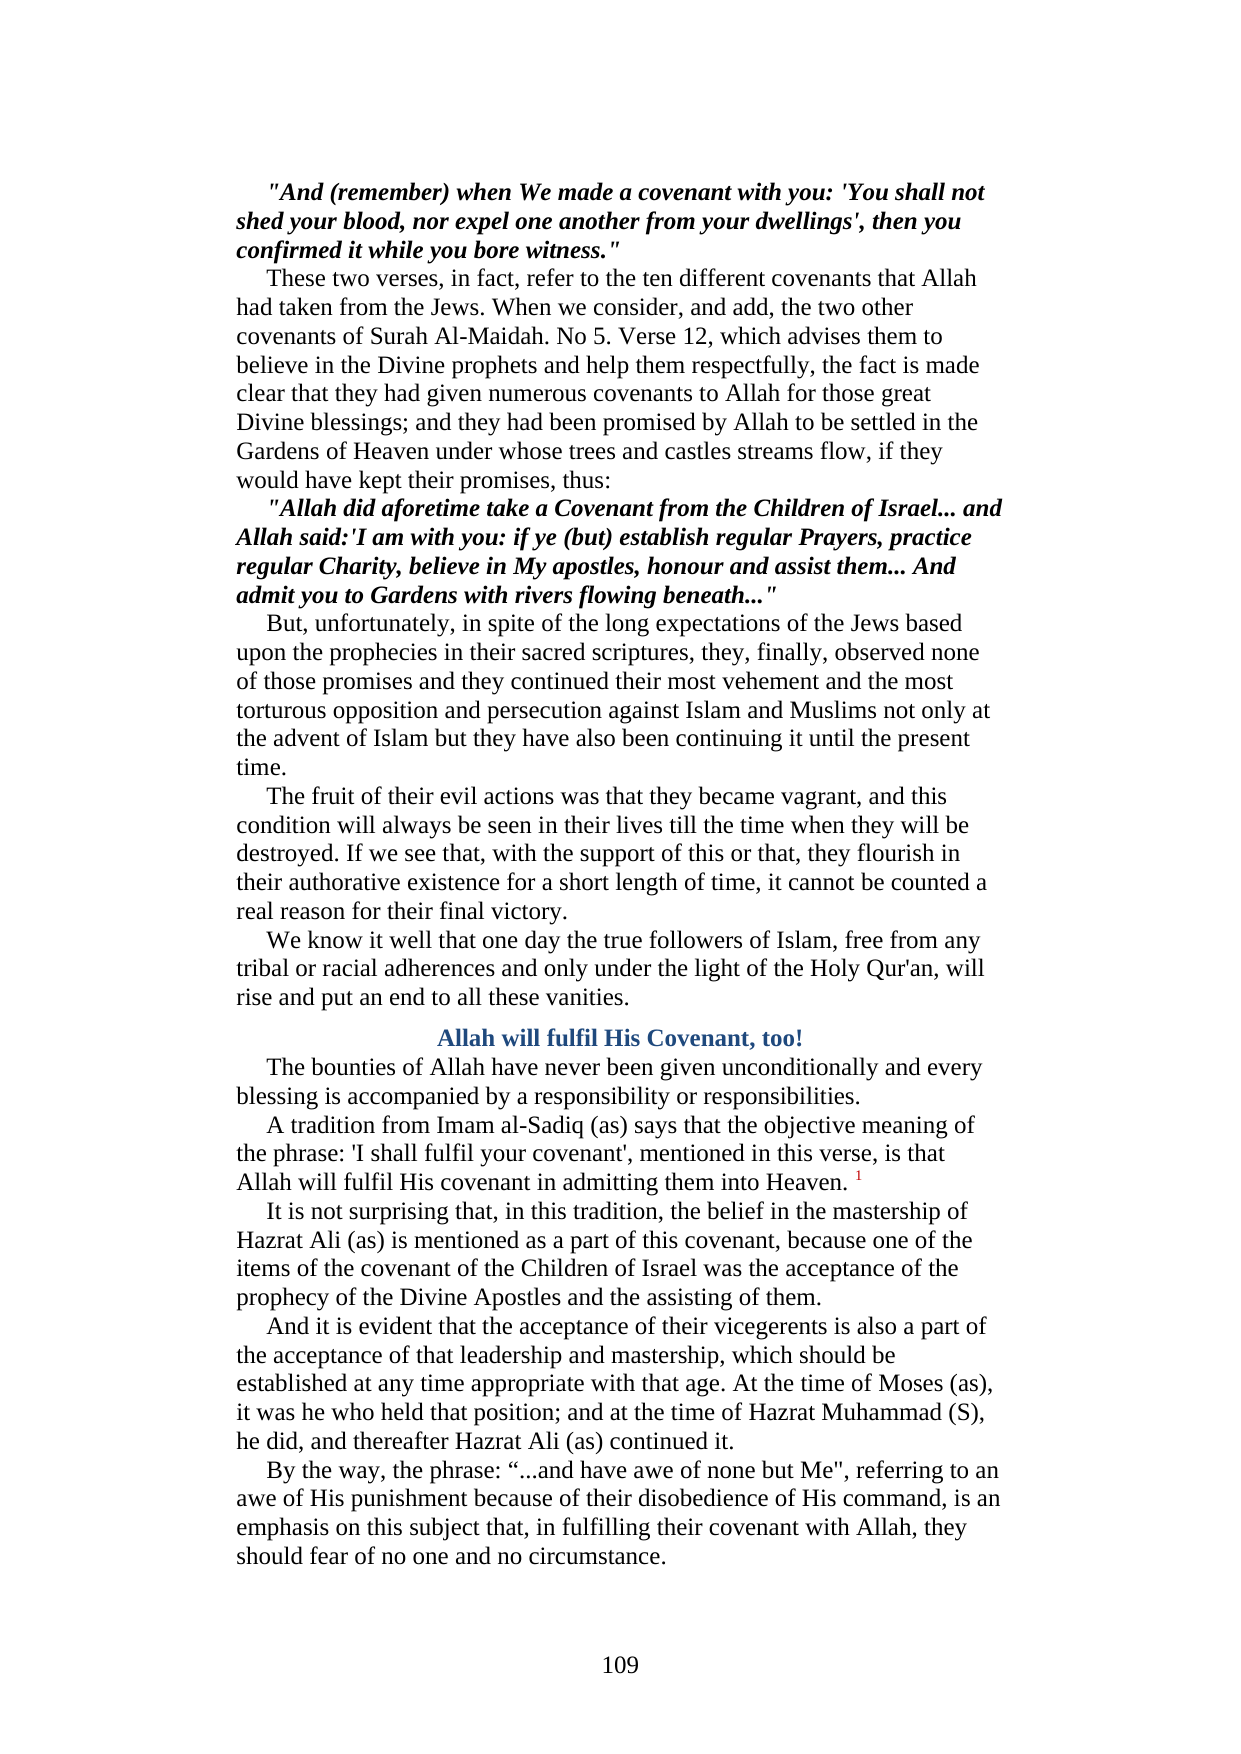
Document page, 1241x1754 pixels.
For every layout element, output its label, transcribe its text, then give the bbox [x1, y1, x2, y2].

text And it is evident that the acceptance of their vicegerents is also a part of the acceptance of that leadership and mastership, which should be established at any time appropriate with that age. At the time of Moses (as), it was he who held that position; and at the time of Hazrat Muhammad (S), he did, and thereafter Hazrat Ali (as) continued it. [236, 1311, 1004, 1455]
text We know it well that one day the true followers of Islam, free from any tribal or racial adherences and only under the light of the Holy Qur'an, will rise and put an end to all these vanities. [236, 925, 1004, 1011]
text A tradition from Imam al-Sadiq (as) says that the objective meaning of the phrase: 'I shall fulfil your covenant', mentioned in this verse, is that Allah will fulfil His covenant in admitting them into Heaven. 1 [236, 1110, 1004, 1196]
subtitle Allah will fulfil His Covenant, too! [236, 1023, 1004, 1052]
text By the way, the phrase: “...and have awe of none but Me", referring to an awe of His punishment because of their disobedience of His command, is an emphasis on this subject that, in fulfilling their covenant with Allah, they should fear of no one and no circumstance. [236, 1455, 1004, 1570]
text "And (remember) when We made a covenant with you: 'You shall not shed your blood, nor expel one another from your dwellings', then you confirmed it while you bore witness." [236, 177, 1004, 263]
text It is not surprising that, in this tradition, the belief in the mastership of Hazrat Ali (as) is mentioned as a part of this covenant, because one of the items of the covenant of the Children of Israel was the acceptance of the prophecy of the Divine Apostles and the assisting of them. [236, 1196, 1004, 1311]
text The fruit of their evil actions was that they became vagrant, and this condition will always be seen in their lives till the time when they will be destroyed. If we see that, with the support of this or that, they flourish in their authorative existence for a short length of time, it cannot be counted a real reason for their final victory. [236, 781, 1004, 925]
text The bounties of Allah have never been given unconditionally and every blessing is accompanied by a responsibility or responsibilities. [236, 1052, 1004, 1110]
text But, unfortunately, in spite of the long expectations of the Jews based upon the prophecies in their sacred scriptures, they, finally, observed none of those promises and they continued their most vehement and the most torturous opposition and persecution against Islam and Muslims not only at the advent of Islam but they have also been continuing it until the present time. [236, 608, 1004, 781]
text These two verses, in fact, refer to the ten different covenants that Allah had taken from the Jews. When we consider, and add, the two other covenants of Surah Al-Maidah. No 5. Verse 12, which advises them to believe in the Divine prophets and help them respectfully, the fact is made clear that they had given numerous covenants to Allah for those great Divine blessings; and they had been promised by Allah to be settled in the Gardens of Heaven under whose trees and castles streams flow, if they would have kept their promises, thus: [236, 263, 1004, 493]
text "Allah did aforetime take a Covenant from the Children of Israel... and Allah said:'I am with you: if ye (but) establish regular Prayers, practice regular Charity, believe in My apostles, honour and assist them... And admit you to Gardens with rivers flowing beneath..." [236, 493, 1004, 608]
